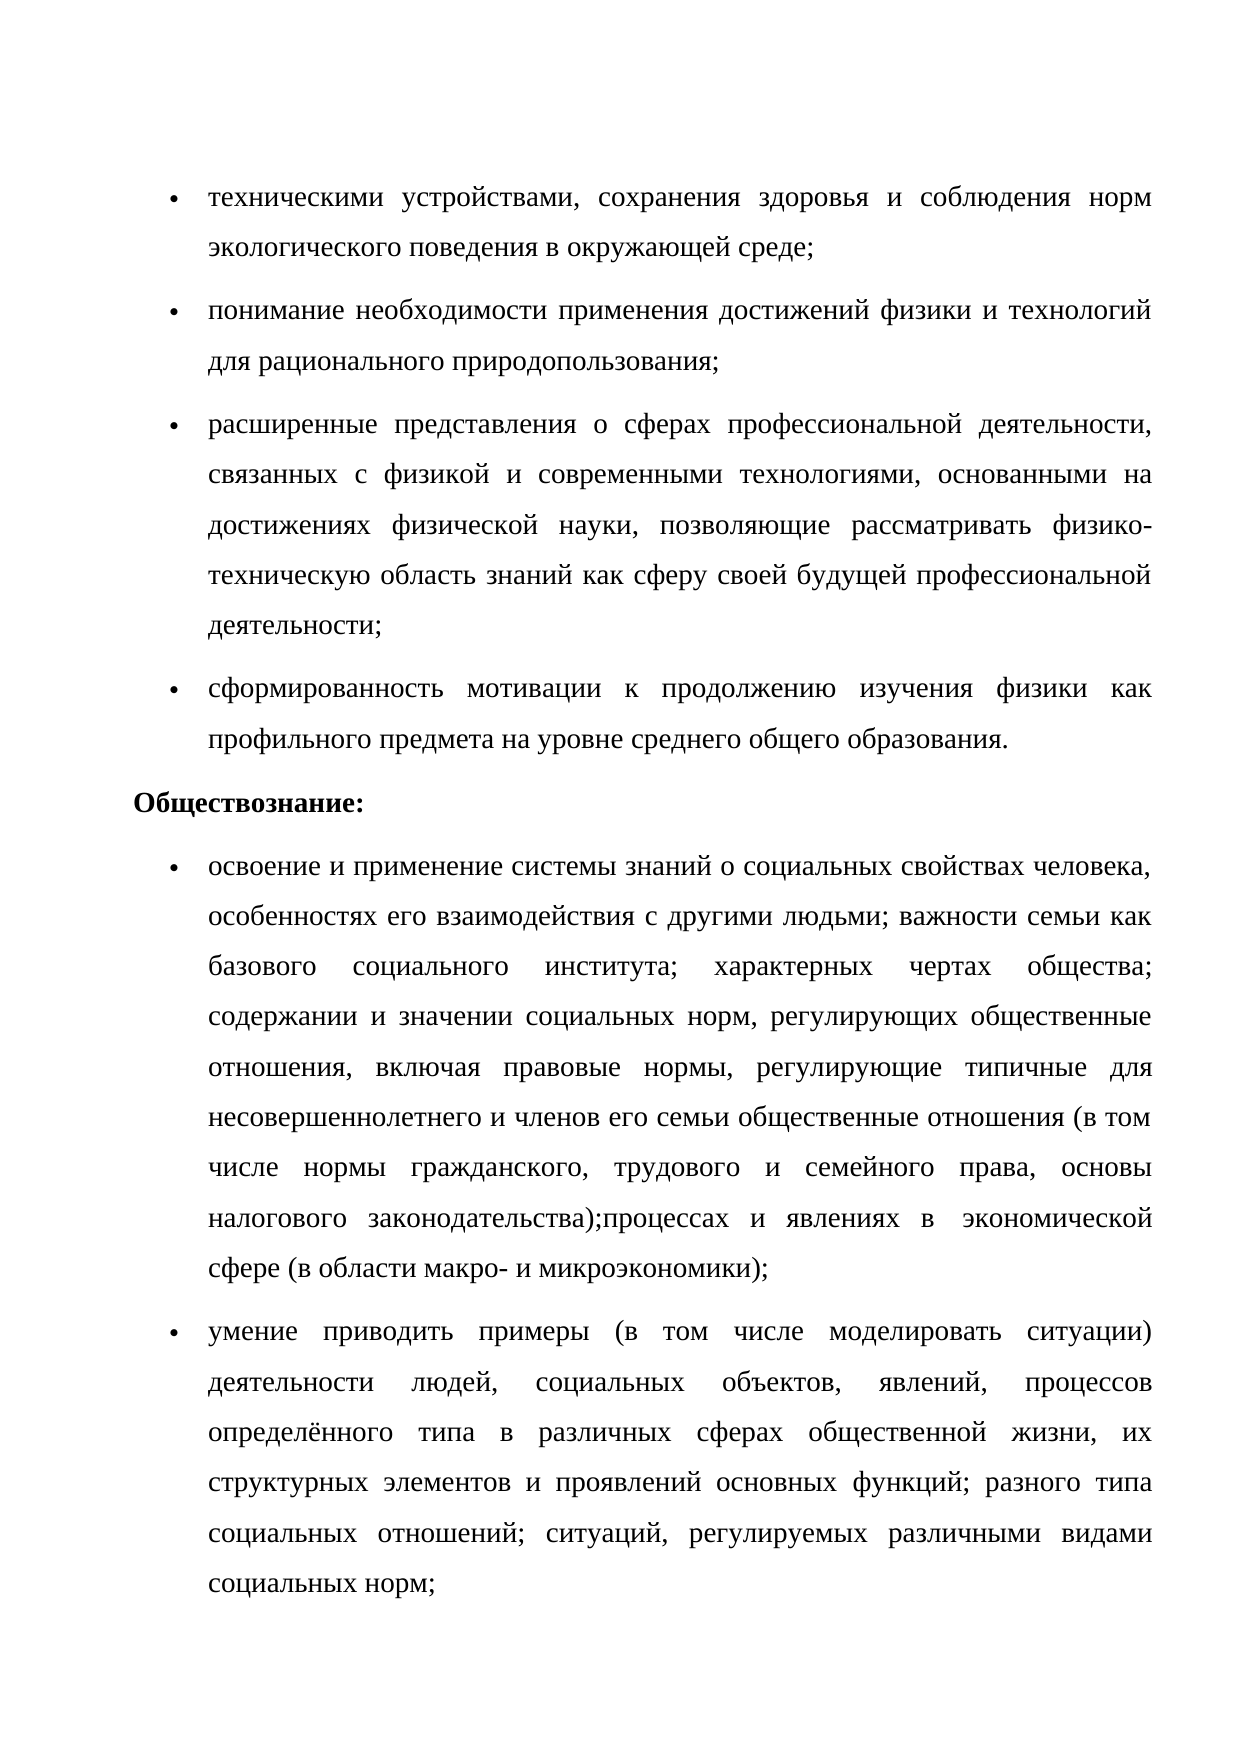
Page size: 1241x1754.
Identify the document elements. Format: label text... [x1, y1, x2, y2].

list освоение и применение системы знаний о социальных свойствах человека, особенностях его взаимодействия с другими людьми; важности семьи как базового социального института; характерных чертах общества; содержании и значении социальных норм, регулирующих общественные отношения, включая правовые нормы, регулирующие типичные для несовершеннолетнего и членов его семьи общественные отношения (в том числе нормы гражданского, трудового и семейного права, основы налогового законодательства);процессах и явлениях в экономической сфере (в области макро- и микроэкономики); [170, 848, 1152, 1284]
list сформированность мотивации к продолжению изучения физики как профильного предмета на уровне среднего общего образования. [170, 671, 1152, 754]
list понимание необходимости применения достижений физики и технологий для рационального природопользования; [170, 292, 1152, 377]
subtitle Обществознание: [133, 785, 1163, 818]
list расширенные представления о сферах профессиональной деятельности, связанных с физикой и современными технологиями, основанными на достижениях физической науки, позволяющие рассматривать физико- техническую область знаний как сферу своей будущей профессиональной деятельности; [170, 406, 1152, 641]
list техническими устройствами, сохранения здоровья и соблюдения норм экологического поведения в окружающей среде; [170, 179, 1152, 263]
list умение приводить примеры (в том числе моделировать ситуации) деятельности людей, социальных объектов, явлений, процессов определённого типа в различных сферах общественной жизни, их структурных элементов и проявлений основных функций; разного типа социальных отношений; ситуаций, регулируемых различными видами социальных норм; [170, 1313, 1152, 1598]
